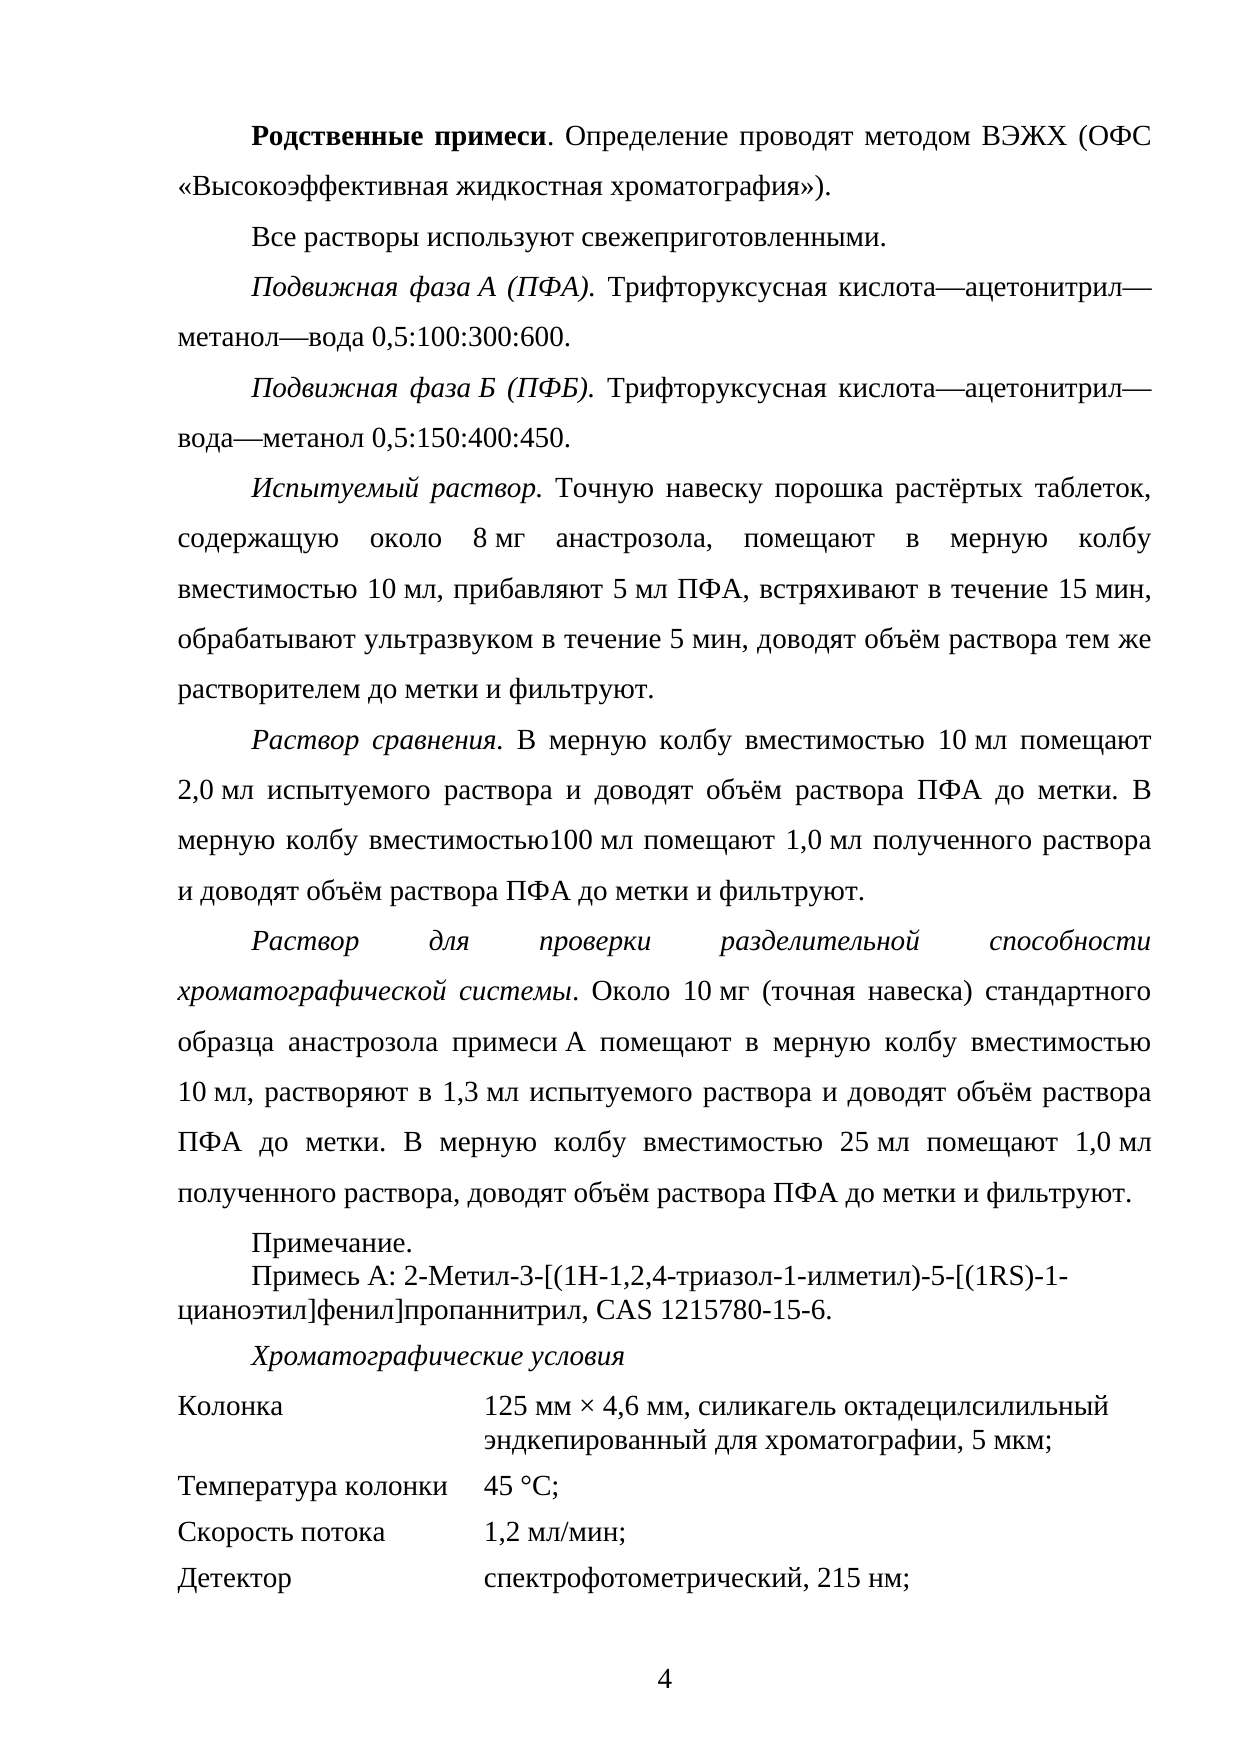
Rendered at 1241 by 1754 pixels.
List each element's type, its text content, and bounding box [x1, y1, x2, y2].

text Раствор сравнения. В мерную колбу вместимостью 10 мл помещают 2,0 мл испытуемого раствора и доводят объём раствора ПФА до метки. В мерную колбу вместимостью100 мл помещают 1,0 мл полученного раствора и доводят объём раствора ПФА до метки и фильтруют. [177, 722, 1152, 906]
table_cell Детектор [166, 1560, 472, 1606]
text Примечание. [177, 1225, 1152, 1258]
table_header Колонка [166, 1389, 472, 1468]
text Испытуемый раствор. Точную навеску порошка растёртых таблеток, содержащую около 8 мг анастрозола, помещают в мерную колбу вместимостью 10 мл, прибавляют 5 мл ПФА, встряхивают в течение 15 мин, обрабатывают ультразвуком в течение 5 мин, доводят объём раствора тем же растворителем до метки и фильтруют. [177, 470, 1152, 705]
table_cell спектрофотометрический, 215 нм; [473, 1560, 1152, 1606]
text Примесь А: 2-Метил-3-[(1H-1,2,4-триазол-1-илметил)-5-[(1RS)-1-цианоэтил]фенил]пропаннитрил, CAS 1215780-15-6. [177, 1258, 1152, 1326]
text Все растворы используют свежеприготовленными. [177, 219, 1152, 252]
text Подвижная фаза Б (ПФБ). Трифторуксусная кислота—ацетонитрил—вода—метанол 0,5:150:400:450. [177, 370, 1152, 453]
text Родственные примеси. Определение проводят методом ВЭЖХ (ОФС «Высокоэффективная жидкостная хроматография»). [177, 118, 1152, 202]
table_cell Температура колонки [166, 1468, 472, 1514]
text Подвижная фаза А (ПФА). Трифторуксусная кислота—ацетонитрил—метанол—вода 0,5:100:300:600. [177, 269, 1152, 353]
table_cell Скорость потока [166, 1514, 472, 1560]
table_cell 45 °С; [473, 1468, 1152, 1514]
table_cell 1,2 мл/мин; [473, 1514, 1152, 1560]
text Раствор для проверки разделительной способности хроматографической системы. Около 10 мг (точная навеска) стандартного образца анастрозола примеси А помещают в мерную колбу вместимостью 10 мл, растворяют в 1,3 мл испытуемого раствора и доводят объём раствора ПФА до метки. В мерную колбу вместимостью 25 мл помещают 1,0 мл полученного раствора, доводят объём раствора ПФА до метки и фильтруют. [177, 923, 1152, 1208]
text Хроматографические условия [177, 1338, 1152, 1372]
table_header 125 мм × 4,6 мм, силикагель октадецилсилильный эндкепированный для хроматографии, 5 мкм; [473, 1389, 1152, 1468]
